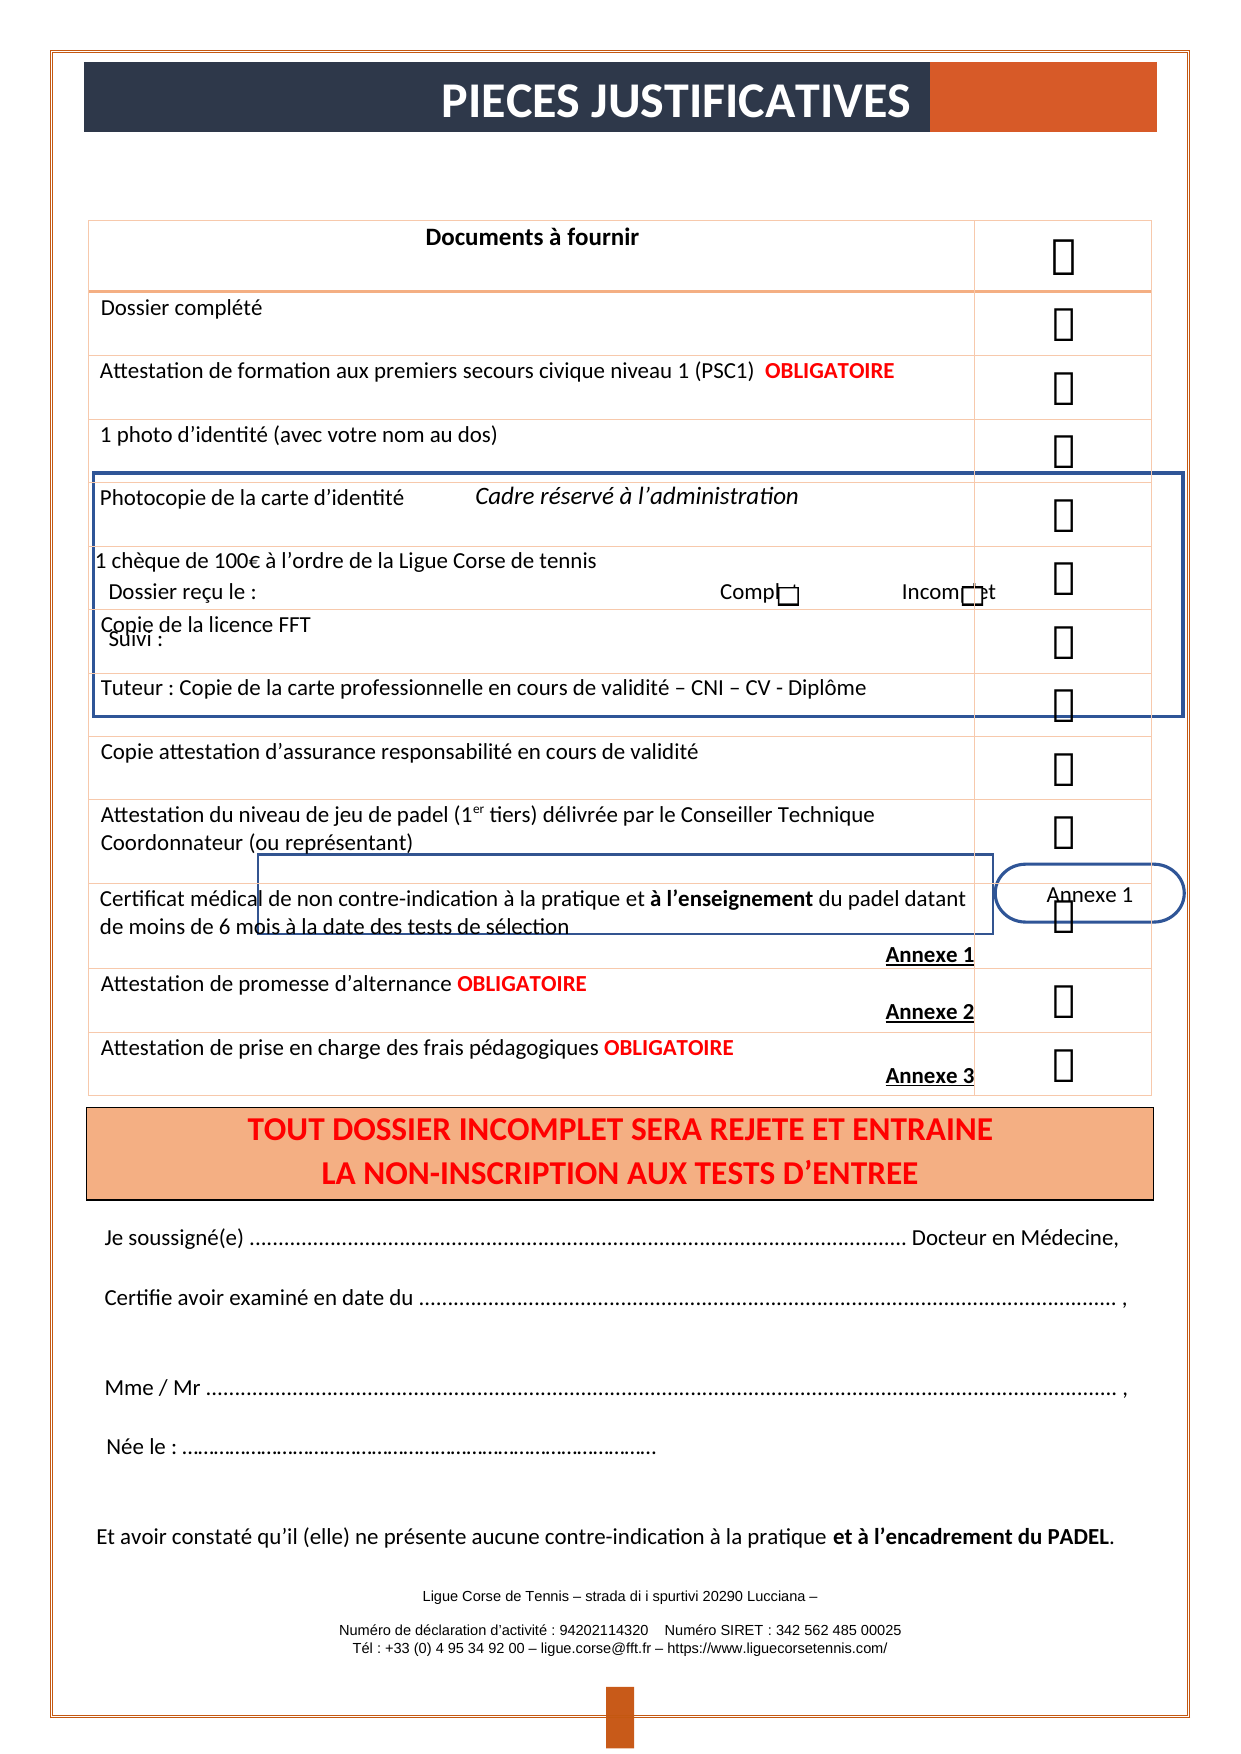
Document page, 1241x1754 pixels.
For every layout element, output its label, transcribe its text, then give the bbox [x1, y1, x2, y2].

table_header [932, 64, 1155, 130]
table_cell Certificat médical de non contre-indication à la pratique et à l’enseignement du padel datant de moins de 6 mois à la date des tests de sélection Annexe 1 [89, 884, 974, 968]
table_cell  [975, 293, 1151, 355]
table_cell Photocopie de la carte d’identité [89, 483, 974, 546]
table_cell Attestation de prise en charge des frais pédagogiques OBLIGATOIRE Annexe 3 [89, 1033, 974, 1095]
table_cell  [975, 420, 1151, 482]
table_cell  [975, 884, 1151, 968]
table_cell  [975, 610, 1151, 672]
table_cell  [975, 483, 1151, 546]
table_header  [975, 221, 1151, 289]
table_cell  [975, 1033, 1151, 1095]
table_cell Attestation de formation aux premiers secours civique niveau 1 (PSC1) OBLIGATOIRE [89, 356, 974, 419]
table_cell  [975, 674, 1151, 736]
table_header Documents à fournir [89, 221, 974, 289]
table_header [86, 64, 930, 130]
table_cell Attestation de promesse d’alternance OBLIGATOIRE Annexe 2 [89, 969, 974, 1032]
text Et avoir constaté qu’il (elle) ne présente aucune contre-indication à la pratique et à l’encadrement du PADEL. [96, 1522, 1187, 1550]
text Mme / Mr .............................................................................................................................................................. , [104, 1373, 1187, 1401]
table_cell Tuteur : Copie de la carte professionnelle en cours de validité – CNI – CV - Diplôme [89, 674, 974, 736]
table_cell  [975, 800, 1151, 883]
table_cell Copie de la licence FFT [89, 610, 974, 672]
table_cell Copie attestation d’assurance responsabilité en cours de validité [89, 737, 974, 799]
text Je soussigné(e) .................................................................................................................. Docteur en Médecine, [104, 1089, 1187, 1251]
table_cell  [975, 547, 1151, 609]
table_cell  [975, 737, 1151, 799]
text Née le : ……………………………………………………………………………… [96, 1432, 1187, 1460]
table_cell Attestation du niveau de jeu de padel (1er tiers) délivrée par le Conseiller Technique Coordonnateur (ou représentant) [89, 800, 974, 883]
table_cell  [975, 969, 1151, 1032]
text Certifie avoir examiné en date du ......................................................................................................................... , [104, 1283, 1187, 1311]
table_cell Dossier complété [89, 293, 974, 355]
table_cell 1 photo d’identité (avec votre nom au dos) [89, 420, 974, 482]
table_cell 1 chèque de 100€ à l’ordre de la Ligue Corse de tennis [89, 547, 974, 609]
table_cell  [975, 356, 1151, 419]
